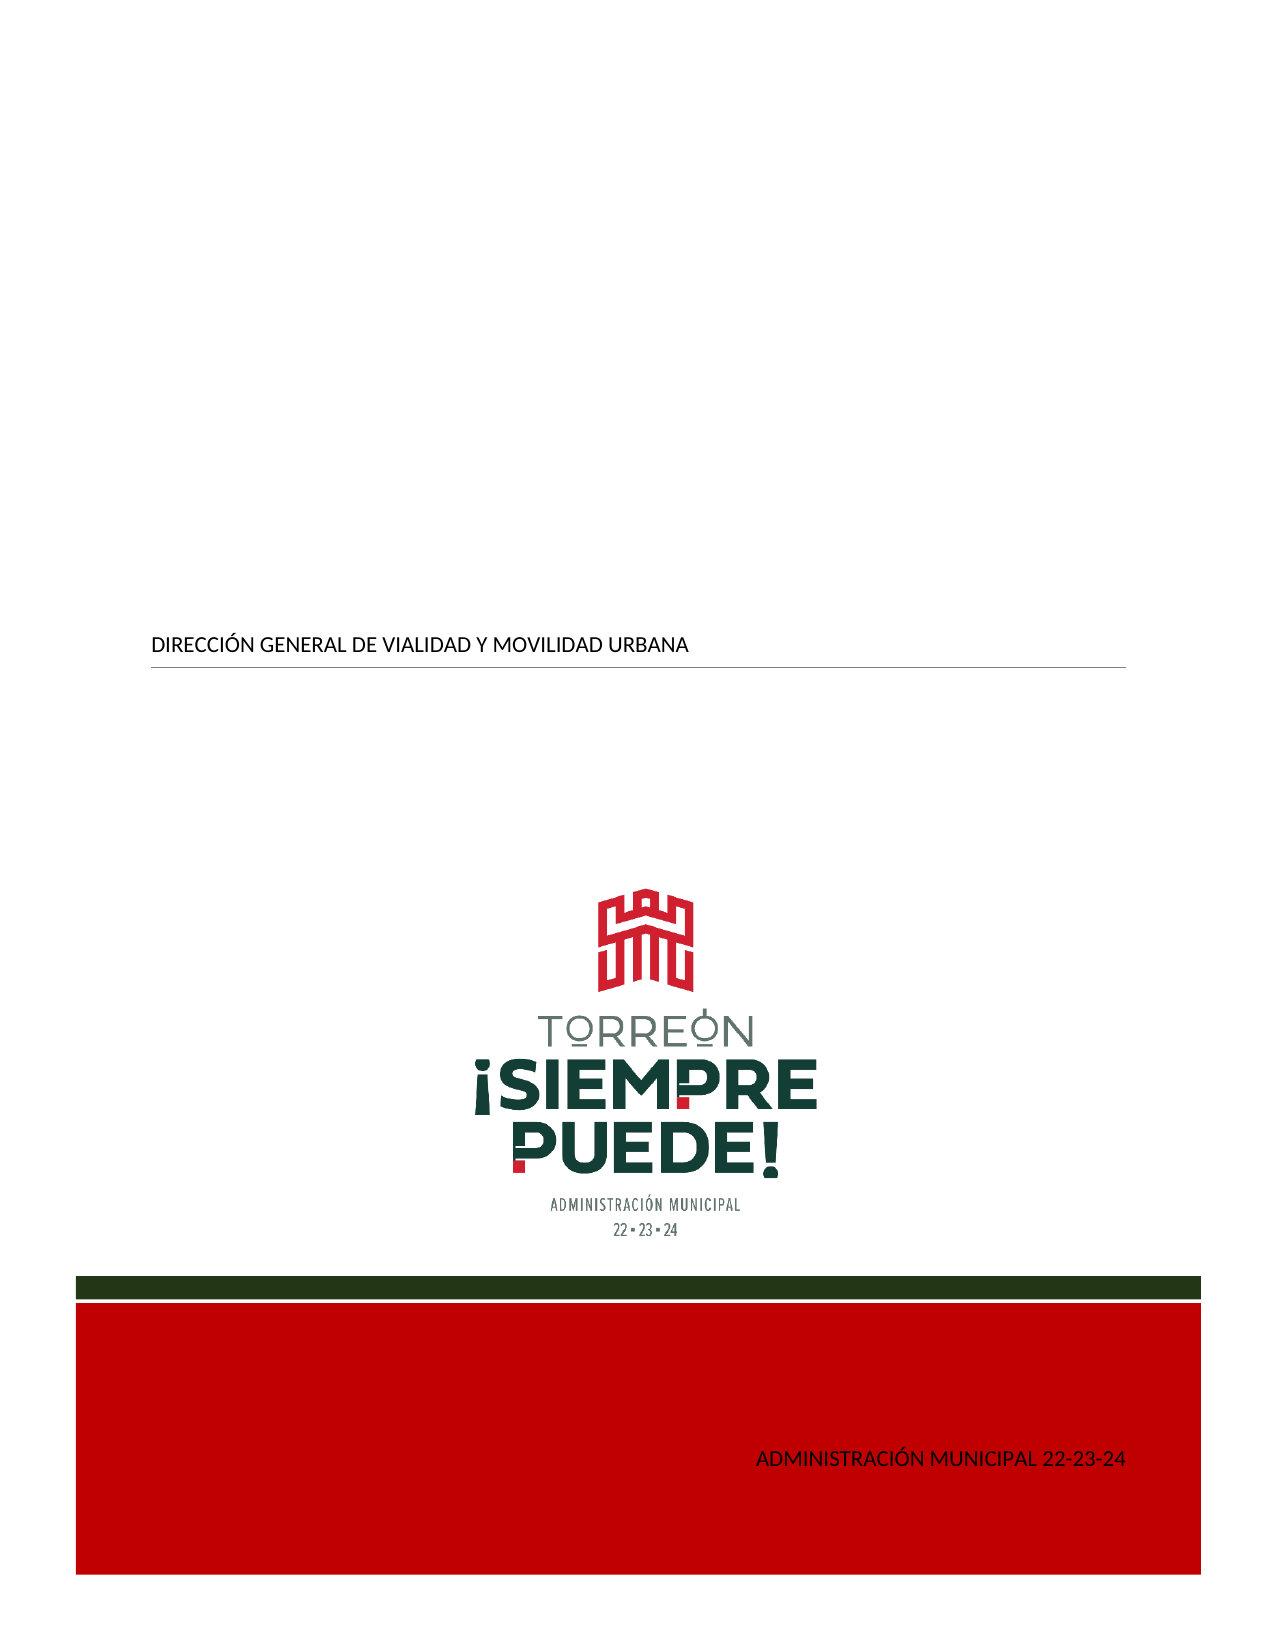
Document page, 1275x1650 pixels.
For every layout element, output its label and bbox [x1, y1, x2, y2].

picture [451, 876, 824, 1244]
